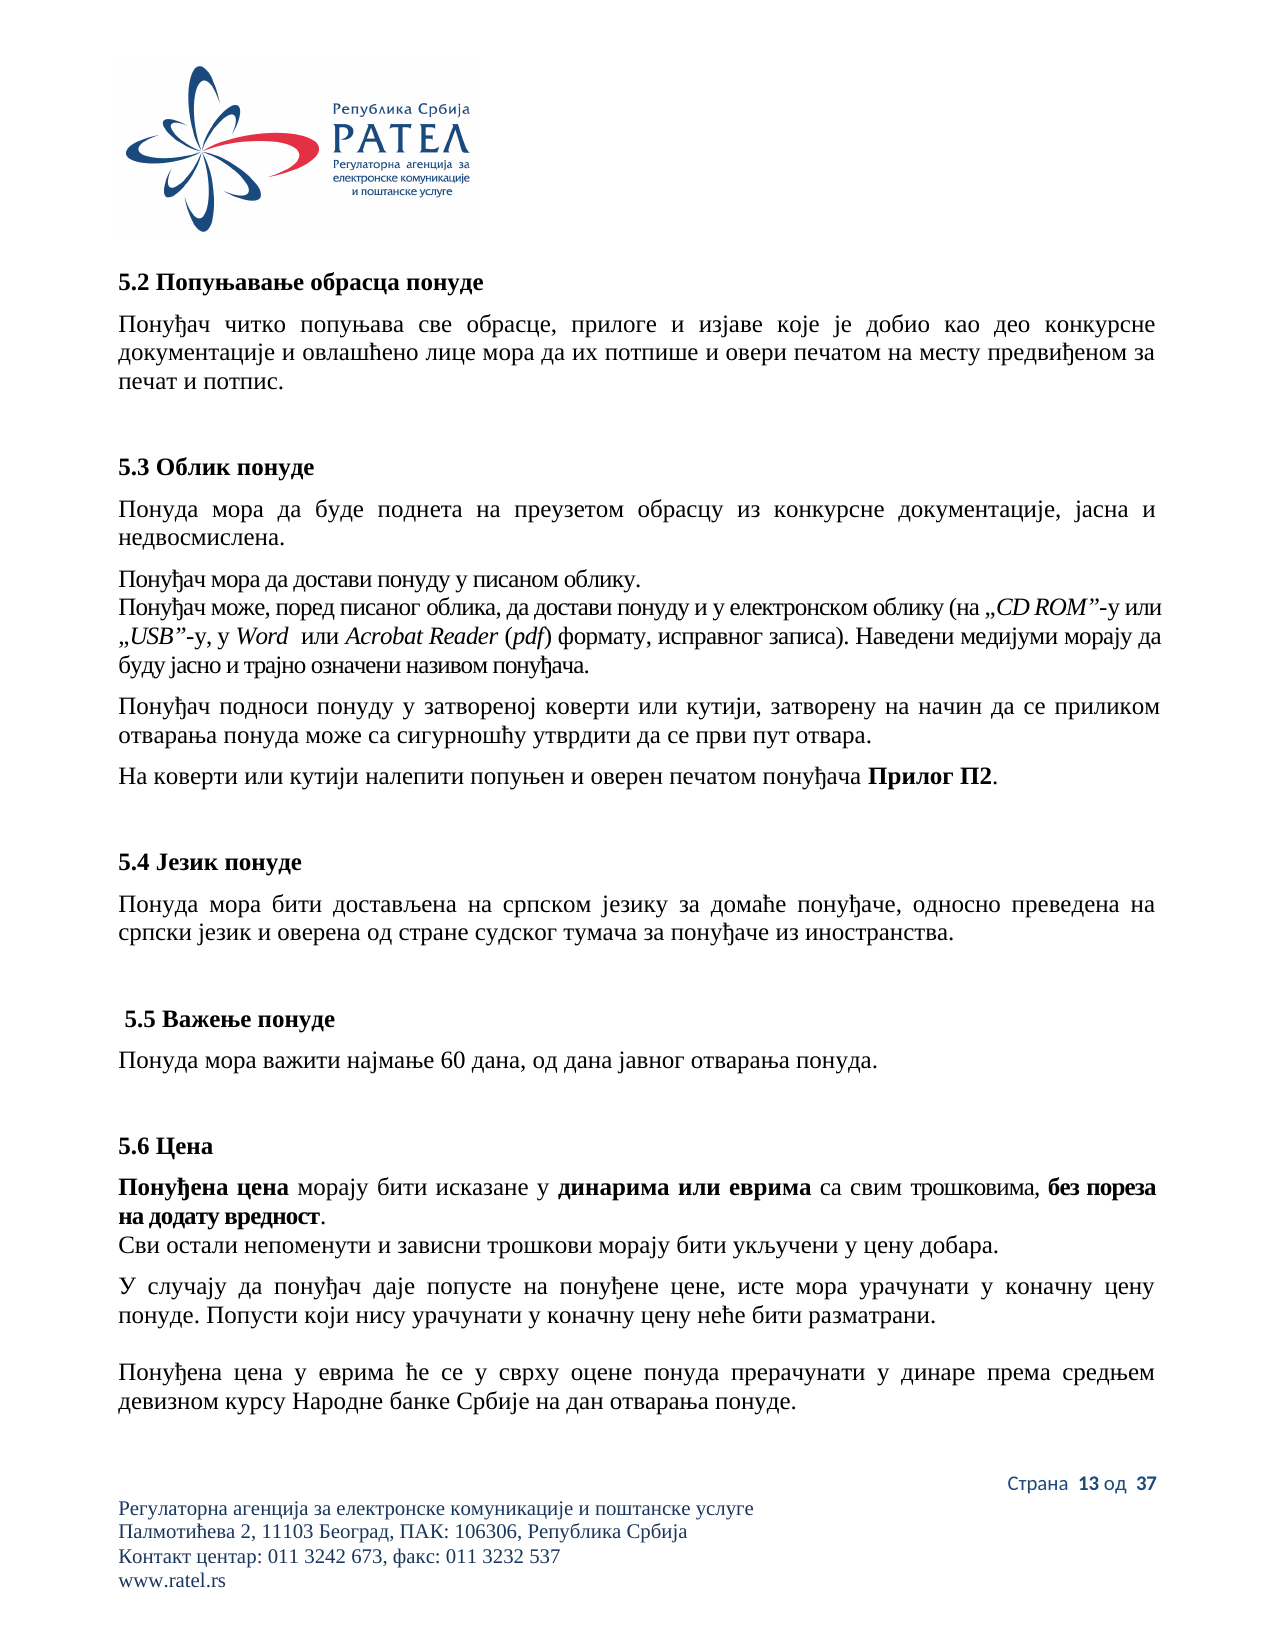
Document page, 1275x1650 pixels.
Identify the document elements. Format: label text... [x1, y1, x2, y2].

text Сви остали непоменути и зависни трошкови морају бити укључени у цену добара. [118, 1230, 1157, 1259]
text 5.6 Цена [118, 1131, 1157, 1160]
text У случају да понуђач даје попусте на понуђене цене, исте мора урачунати у коначну цену понуде. Попусти који нису урачунати у коначну цену неће бити разматрани. [118, 1271, 1157, 1329]
text Понуђена цена у еврима ће се у сврху оцене понуда прерачунати у динаре према средњем девизном курсу Народне банке Србије на дан отварања понуде. [118, 1357, 1157, 1415]
text Понуда мора важити најмање 60 дана, од дана јавног отварања понуда. [118, 1045, 1157, 1074]
text 5.3 Облик понуде [118, 452, 1157, 481]
text Понуђач читко попуњава све обрасце, прилоге и изјаве које је добио као део конкурсне документације и овлашћено лице мора да их потпише и овери печатом на месту предвиђеном за печат и потпис. [118, 309, 1157, 395]
text Понуђена цена морају бити исказане у динарима или еврима са свим трошковима, без пореза на додату вредност. [118, 1172, 1157, 1230]
text Понуда мора да буде поднета на преузетом обрасцу из конкурсне документације, јасна и недвосмислена. [118, 494, 1157, 551]
text 5.2 Попуњавање обрасца понуде [118, 267, 1157, 296]
text Понуда мора бити достављена на српском језику за домаће понуђаче, односно преведена на српски језик и оверена од стране судског тумача за понуђаче из иностранства. [118, 889, 1157, 946]
picture [118, 59, 478, 239]
text На коверти или кутији налепити попуњен и оверен печатом понуђача Прилог П2. [118, 761, 1162, 790]
text 5.5 Важење понуде [118, 1004, 1157, 1032]
text 5.4 Језик понуде [118, 847, 1157, 876]
text Понуђач може, поред писаног облика, да достави понуду и у електронском облику (на „CD ROM”-у или „USB”-у, у Word или Acrobat Reader (pdf) формату, исправног записа). Наведени медијуми морају да буду јасно и трајно означени називом понуђача. [118, 592, 1162, 679]
text Понуђач мора да достави понуду у писаном облику. [118, 564, 1162, 592]
text Понуђач подноси понуду у затвореној коверти или кутији, затворену на начин да се приликом отварања понуда може са сигурношћу утврдити да се први пут отвара. [118, 691, 1162, 749]
